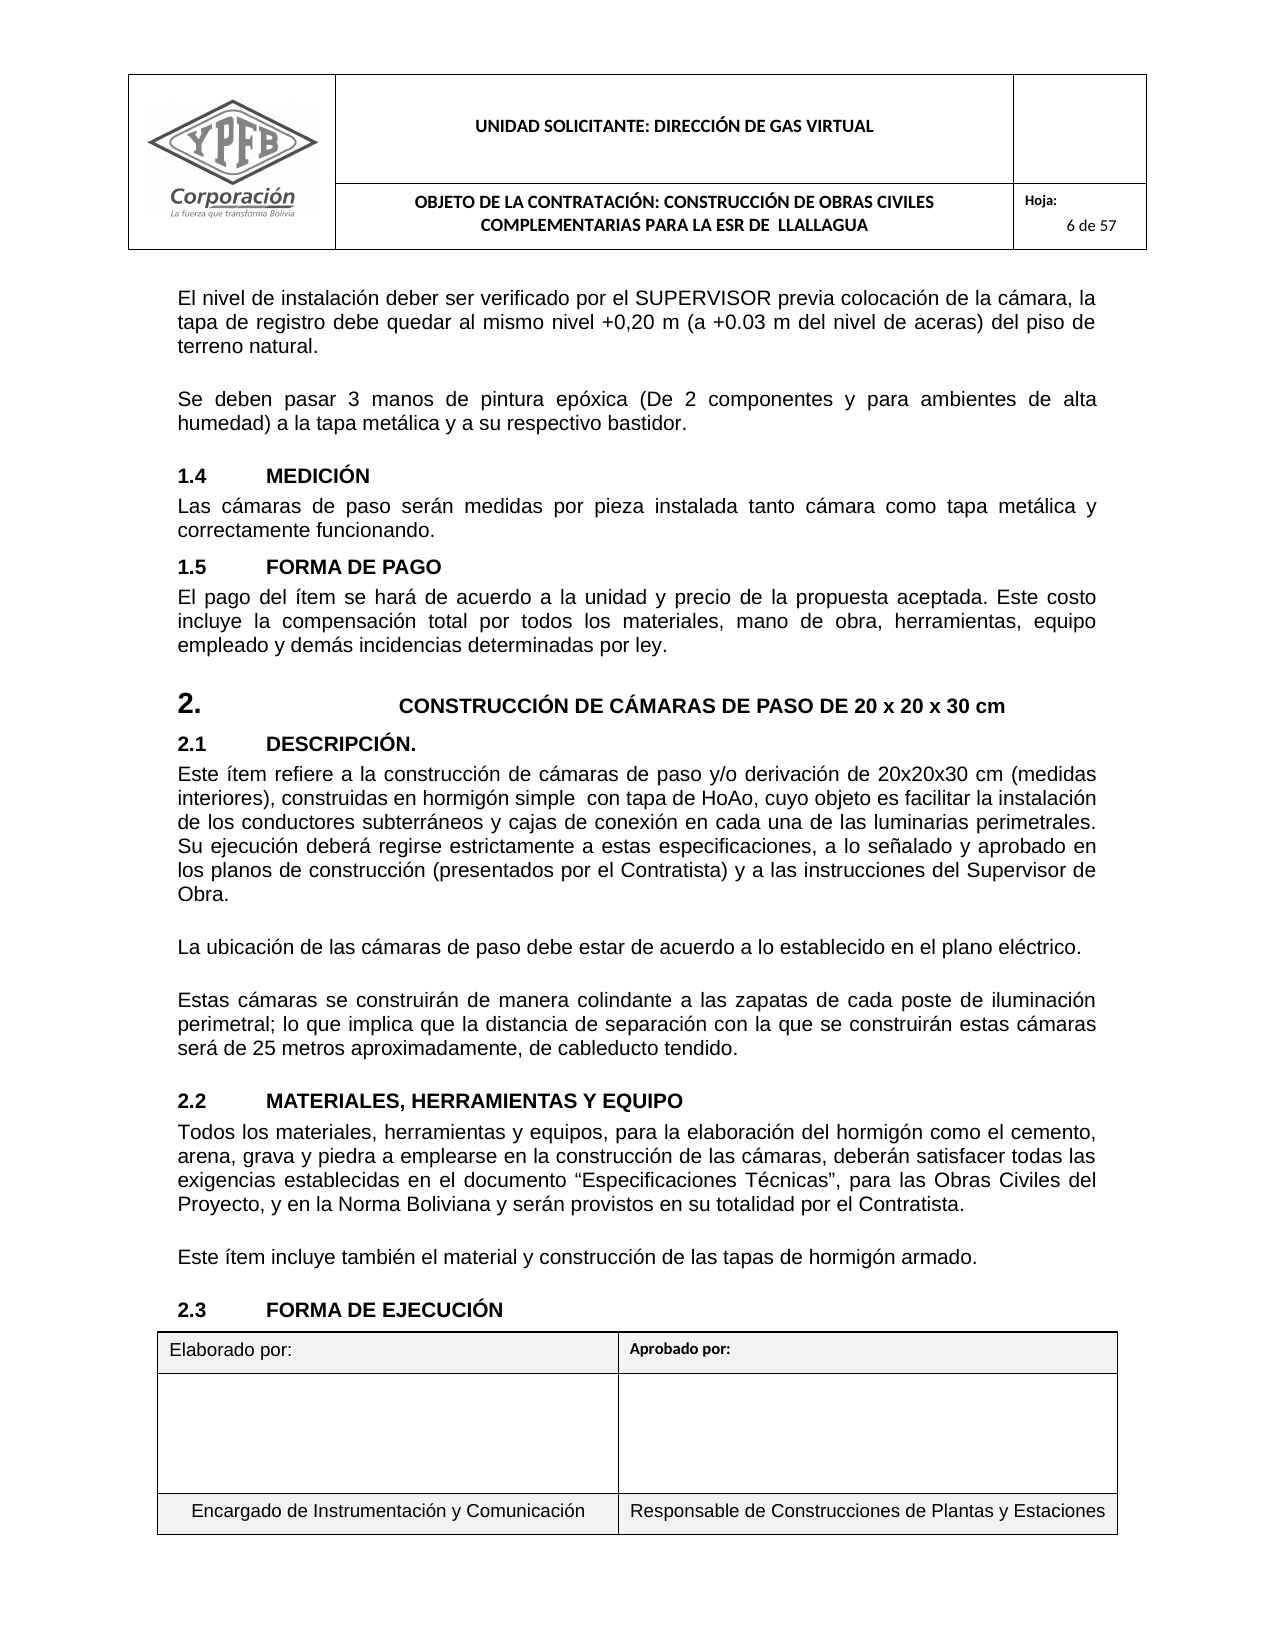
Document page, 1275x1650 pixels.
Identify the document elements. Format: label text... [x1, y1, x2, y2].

subtitle FORMA DE PAGO [177, 555, 1098, 579]
text La ubicación de las cámaras de paso debe estar de acuerdo a lo establecido en el plano eléctrico. [177, 935, 1098, 959]
subtitle MEDICIÓN [177, 464, 1098, 488]
subtitle MATERIALES, HERRAMIENTAS Y EQUIPO [177, 1089, 1098, 1113]
text Este ítem incluye también el material y construcción de las tapas de hormigón armado. [177, 1244, 1098, 1268]
text Se deben pasar 3 manos de pintura epóxica (De 2 componentes y para ambientes de alta humedad) a la tapa metálica y a su respectivo bastidor. [177, 387, 1098, 435]
text El nivel de instalación deber ser verificado por el SUPERVISOR previa colocación de la cámara, la tapa de registro debe quedar al mismo nivel +0,20 m (a +0.03 m del nivel de aceras) del piso de terreno natural. [177, 286, 1098, 358]
subtitle CONSTRUCCIÓN DE CÁMARAS DE PASO DE 20 x 20 x 30 cm [177, 686, 1098, 719]
text Las cámaras de paso serán medidas por pieza instalada tanto cámara como tapa metálica y correctamente funcionando. [177, 494, 1098, 542]
subtitle FORMA DE EJECUCIÓN [177, 1298, 1098, 1322]
text Estas cámaras se construirán de manera colindante a las zapatas de cada poste de iluminación perimetral; lo que implica que la distancia de separación con la que se construirán estas cámaras será de 25 metros aproximadamente, de cableducto tendido. [177, 988, 1098, 1060]
picture [140, 97, 324, 220]
text Todos los materiales, herramientas y equipos, para la elaboración del hormigón como el cemento, arena, grava y piedra a emplearse en la construcción de las cámaras, deberán satisfacer todas las exigencias establecidas en el documento “Especificaciones Técnicas”, para las Obras Civiles del Proyecto, y en la Norma Boliviana y serán provistos en su totalidad por el Contratista. [177, 1119, 1098, 1215]
list El pago del ítem se hará de acuerdo a la unidad y precio de la propuesta aceptada. Este costo incluye la compensación total por todos los materiales, mano de obra, herramientas, equipo empleado y demás incidencias determinadas por ley. [177, 585, 1098, 657]
text Este ítem refiere a la construcción de cámaras de paso y/o derivación de 20x20x30 cm (medidas interiores), construidas en hormigón simple con tapa de HoAo, cuyo objeto es facilitar la instalación de los conductores subterráneos y cajas de conexión en cada una de las luminarias perimetrales. Su ejecución deberá regirse estrictamente a estas especificaciones, a lo señalado y aprobado en los planos de construcción (presentados por el Contratista) y a las instrucciones del Supervisor de Obra. [177, 762, 1098, 906]
subtitle DESCRIPCIÓN. [177, 732, 1098, 756]
